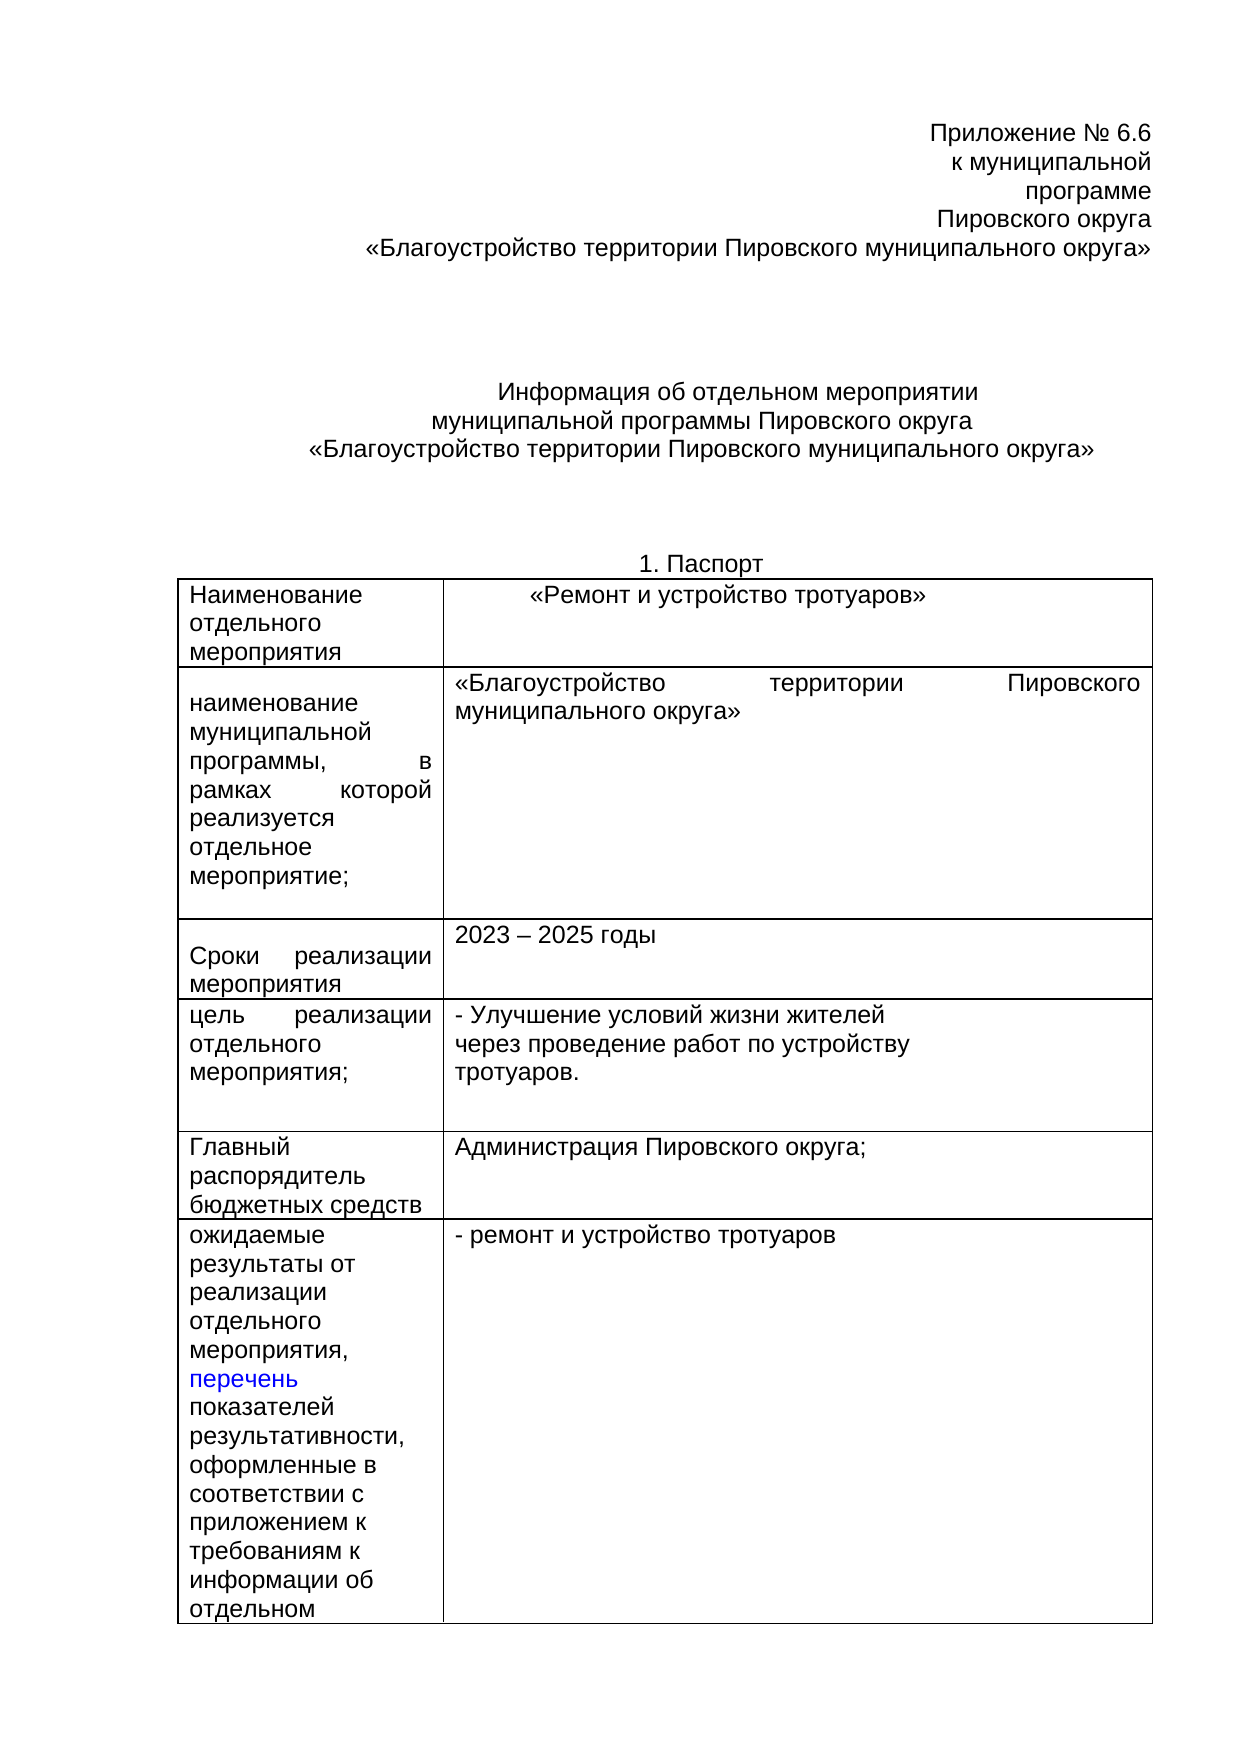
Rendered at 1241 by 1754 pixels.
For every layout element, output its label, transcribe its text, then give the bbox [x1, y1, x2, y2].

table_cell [444, 1220, 1152, 1622]
text к муниципальной программе [777, 147, 1152, 204]
text «Благоустройство территории Пировского муниципального округа» [177, 233, 1152, 262]
text Пировского округа [777, 204, 1152, 233]
table_cell 2023 – 2025 годы [444, 920, 1152, 998]
text муниципальной программы Пировского округа [177, 406, 1152, 434]
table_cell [179, 1220, 443, 1622]
table_cell Главный распорядитель бюджетных средств [179, 1132, 443, 1218]
text «Благоустройство территории Пировского муниципального округа» [177, 434, 1152, 463]
table_cell «Благоустройство территории Пировского муниципального округа» [444, 668, 1152, 918]
table_cell наименование муниципальной программы, в рамках которой реализуется отдельное мероприятие; [179, 668, 443, 918]
text Приложение № 6.6 [723, 118, 1152, 147]
table_cell Сроки реализации мероприятия [179, 920, 443, 998]
table_cell [444, 1000, 1152, 1131]
table_cell Администрация Пировского округа; [444, 1132, 1152, 1218]
table_header «Ремонт и устройство тротуаров» [444, 580, 1152, 666]
text Информация об отдельном мероприятии [177, 377, 1152, 406]
table_cell цель реализации отдельного мероприятия; [179, 1000, 443, 1131]
text 1. Паспорт [177, 549, 1152, 578]
table_header Наименование отдельного мероприятия [179, 580, 443, 666]
